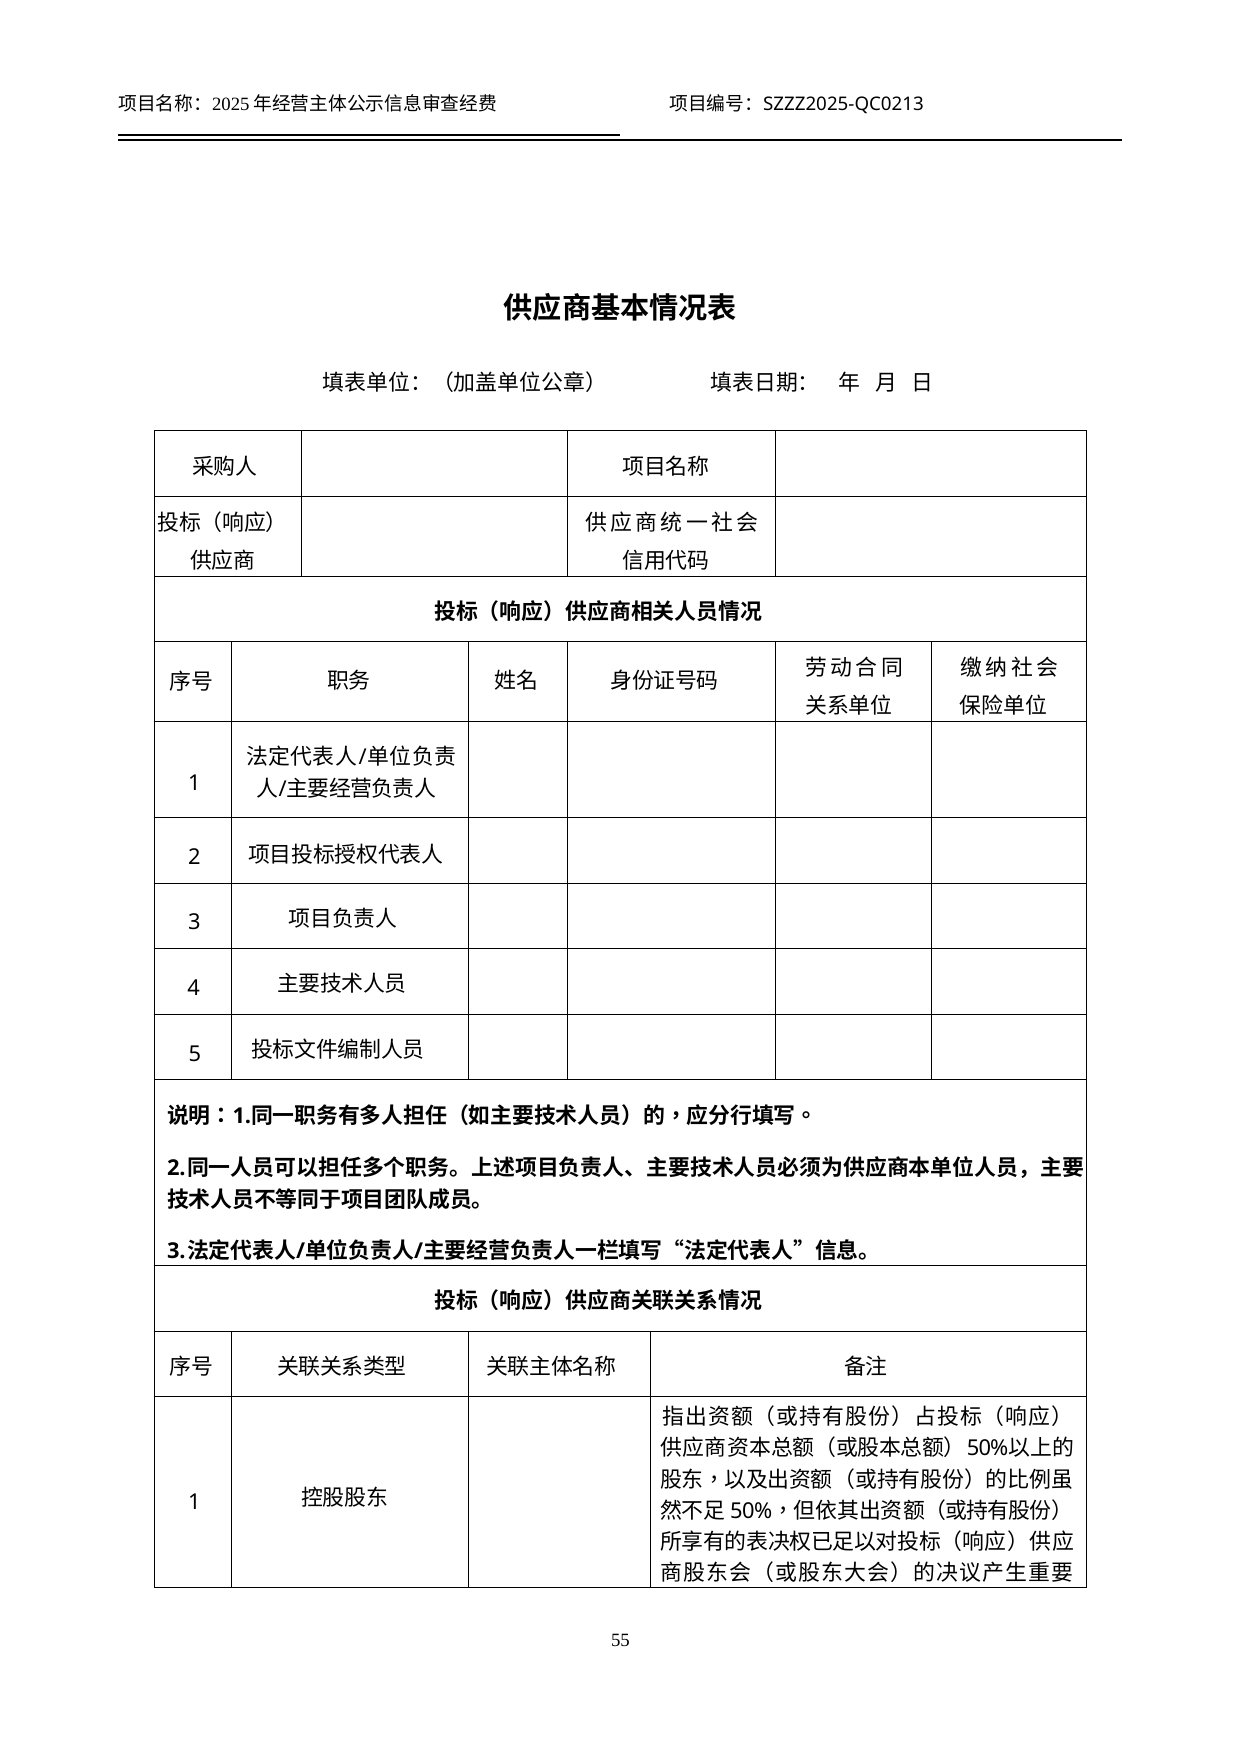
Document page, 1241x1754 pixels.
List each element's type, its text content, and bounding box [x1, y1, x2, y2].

table_header [302, 431, 567, 496]
table_cell [568, 949, 775, 1013]
table_cell [776, 722, 931, 817]
table_cell 投标文件编制人员 [232, 1015, 468, 1079]
table_cell [776, 1015, 931, 1079]
table_cell [932, 884, 1086, 948]
table_cell 说明：1.同一职务有多人担任（如主要技术人员）的，应分行填写。 同一人员可以担任多个职务。上述项目负责人、主要技术人员必须为供应商本单位人员，主要技术人员不等同于项目团队成员。 法定代表人/单位负责人/主要经营负责人一栏填写“法定代表人”信息。 [155, 1080, 1086, 1265]
table_cell 序号 [155, 1332, 231, 1396]
table_cell [469, 722, 567, 817]
table_cell [776, 497, 1086, 576]
table_cell [568, 1015, 775, 1079]
table_cell 3 [155, 884, 231, 948]
table_cell 项目投标授权代表人 [232, 818, 468, 882]
table_cell 项目负责人 [232, 884, 468, 948]
table_cell [469, 949, 567, 1013]
table_cell [469, 818, 567, 882]
table_cell 身份证号码 [568, 642, 775, 721]
table_cell [302, 497, 567, 576]
table_cell 职务 [232, 642, 468, 721]
table_cell [932, 949, 1086, 1013]
table_header [776, 431, 1086, 496]
table_cell [469, 884, 567, 948]
table_cell 劳动合同 关系单位 [776, 642, 931, 721]
table_cell 主要技术人员 [232, 949, 468, 1013]
table_cell 投标（响应）供应商关联关系情况 [155, 1266, 1086, 1331]
table_cell 供应商统一社会 信用代码 [568, 497, 775, 576]
table_cell [932, 1015, 1086, 1079]
table_cell [568, 818, 775, 882]
table_cell 控股股东 [232, 1397, 468, 1587]
table_cell 序号 [155, 642, 231, 721]
text 填表单位：（加盖单位公章） 填表日期： 年 月 日 [131, 365, 1124, 397]
table_cell [469, 1397, 650, 1587]
table_cell 投标（响应）供应商 [155, 497, 301, 576]
table_cell 1 [155, 1397, 231, 1587]
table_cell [651, 1397, 1086, 1587]
table_cell 姓名 [469, 642, 567, 721]
table_cell 备注 [651, 1332, 1086, 1396]
table_cell [932, 818, 1086, 882]
table_cell 法定代表人/单位负责人/主要经营负责人 [232, 722, 468, 817]
table_cell [776, 884, 931, 948]
table_cell [776, 818, 931, 882]
table_cell 2 [155, 818, 231, 882]
table_cell [932, 722, 1086, 817]
table_cell 关联主体名称 [469, 1332, 650, 1396]
table_cell 1 [155, 722, 231, 817]
table_cell 4 [155, 949, 231, 1013]
table_cell [776, 949, 931, 1013]
subtitle 供应商基本情况表 [118, 273, 1122, 338]
table_header 采购人 [155, 431, 301, 496]
table_cell 关联关系类型 [232, 1332, 468, 1396]
table_cell [568, 884, 775, 948]
table_cell 缴纳社会 保险单位 [932, 642, 1086, 721]
table_header 项目名称 [568, 431, 775, 496]
table_cell [469, 1015, 567, 1079]
table_cell 投标（响应）供应商相关人员情况 [155, 577, 1086, 641]
table_cell 5 [155, 1015, 231, 1079]
table_cell [568, 722, 775, 817]
